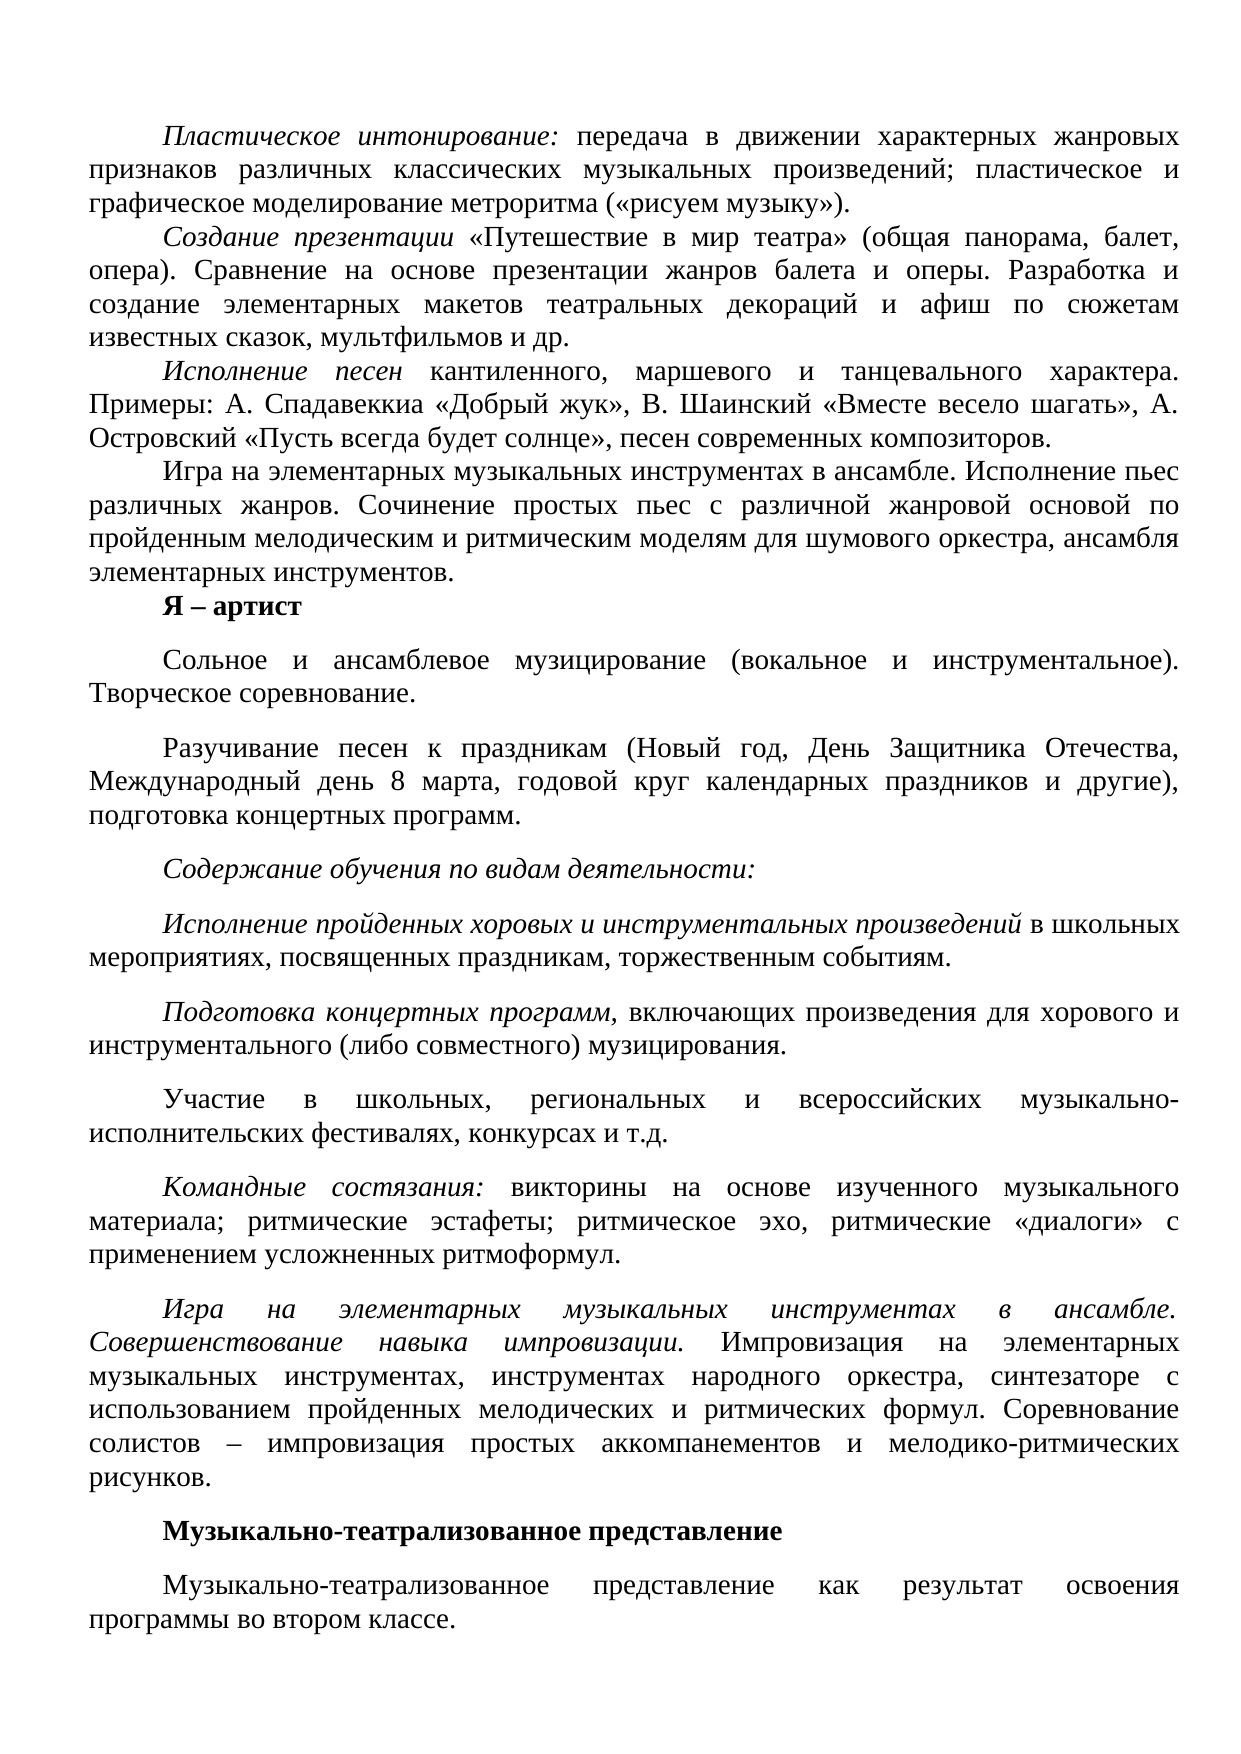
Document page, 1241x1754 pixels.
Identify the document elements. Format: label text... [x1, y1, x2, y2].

text Участие в школьных, региональных и всероссийских музыкально-исполнительских фестивалях, конкурсах и т.д. [89, 1082, 1180, 1149]
text Сольное и ансамблевое музицирование (вокальное и инструментальное). Творческое соревнование. [89, 642, 1180, 709]
text Исполнение пройденных хоровых и инструментальных произведений в школьных мероприятиях, посвященных праздникам, торжественным событиям. [89, 906, 1180, 973]
text Пластическое интонирование: передача в движении характерных жанровых признаков различных классических музыкальных произведений; пластическое и графическое моделирование метроритма («рисуем музыку»). [89, 118, 1180, 219]
text Содержание обучения по видам деятельности: [89, 851, 1180, 885]
text Разучивание песен к праздникам (Новый год, День Защитника Отечества, Международный день 8 марта, годовой круг календарных праздников и другие), подготовка концертных программ. [89, 730, 1180, 831]
text Игра на элементарных музыкальных инструментах в ансамбле. Совершенствование навыка импровизации. Импровизация на элементарных музыкальных инструментах, инструментах народного оркестра, синтезаторе с использованием пройденных мелодических и ритмических формул. Соревнование солистов – импровизация простых аккомпанементов и мелодико-ритмических рисунков. [89, 1291, 1180, 1492]
text Подготовка концертных программ, включающих произведения для хорового и инструментального (либо совместного) музицирования. [89, 994, 1180, 1061]
text Я – артист [89, 588, 1180, 621]
text Создание презентации «Путешествие в мир театра» (общая панорама, балет, опера). Сравнение на основе презентации жанров балета и оперы. Разработка и создание элементарных макетов театральных декораций и афиш по сюжетам известных сказок, мультфильмов и др. [89, 219, 1180, 353]
text Музыкально-театрализованное представление как результат освоения программы во втором классе. [89, 1567, 1180, 1634]
text Командные состязания: викторины на основе изученного музыкального материала; ритмические эстафеты; ритмическое эхо, ритмические «диалоги» с применением усложненных ритмоформул. [89, 1169, 1180, 1270]
text Игра на элементарных музыкальных инструментах в ансамбле. Исполнение пьес различных жанров. Сочинение простых пьес с различной жанровой основой по пройденным мелодическим и ритмическим моделям для шумового оркестра, ансамбля элементарных инструментов. [89, 453, 1180, 588]
text Исполнение песен кантиленного, маршевого и танцевального характера. Примеры: А. Спадавеккиа «Добрый жук», В. Шаинский «Вместе весело шагать», А. Островский «Пусть всегда будет солнце», песен современных композиторов. [89, 353, 1180, 453]
text Музыкально-театрализованное представление [89, 1513, 1180, 1547]
